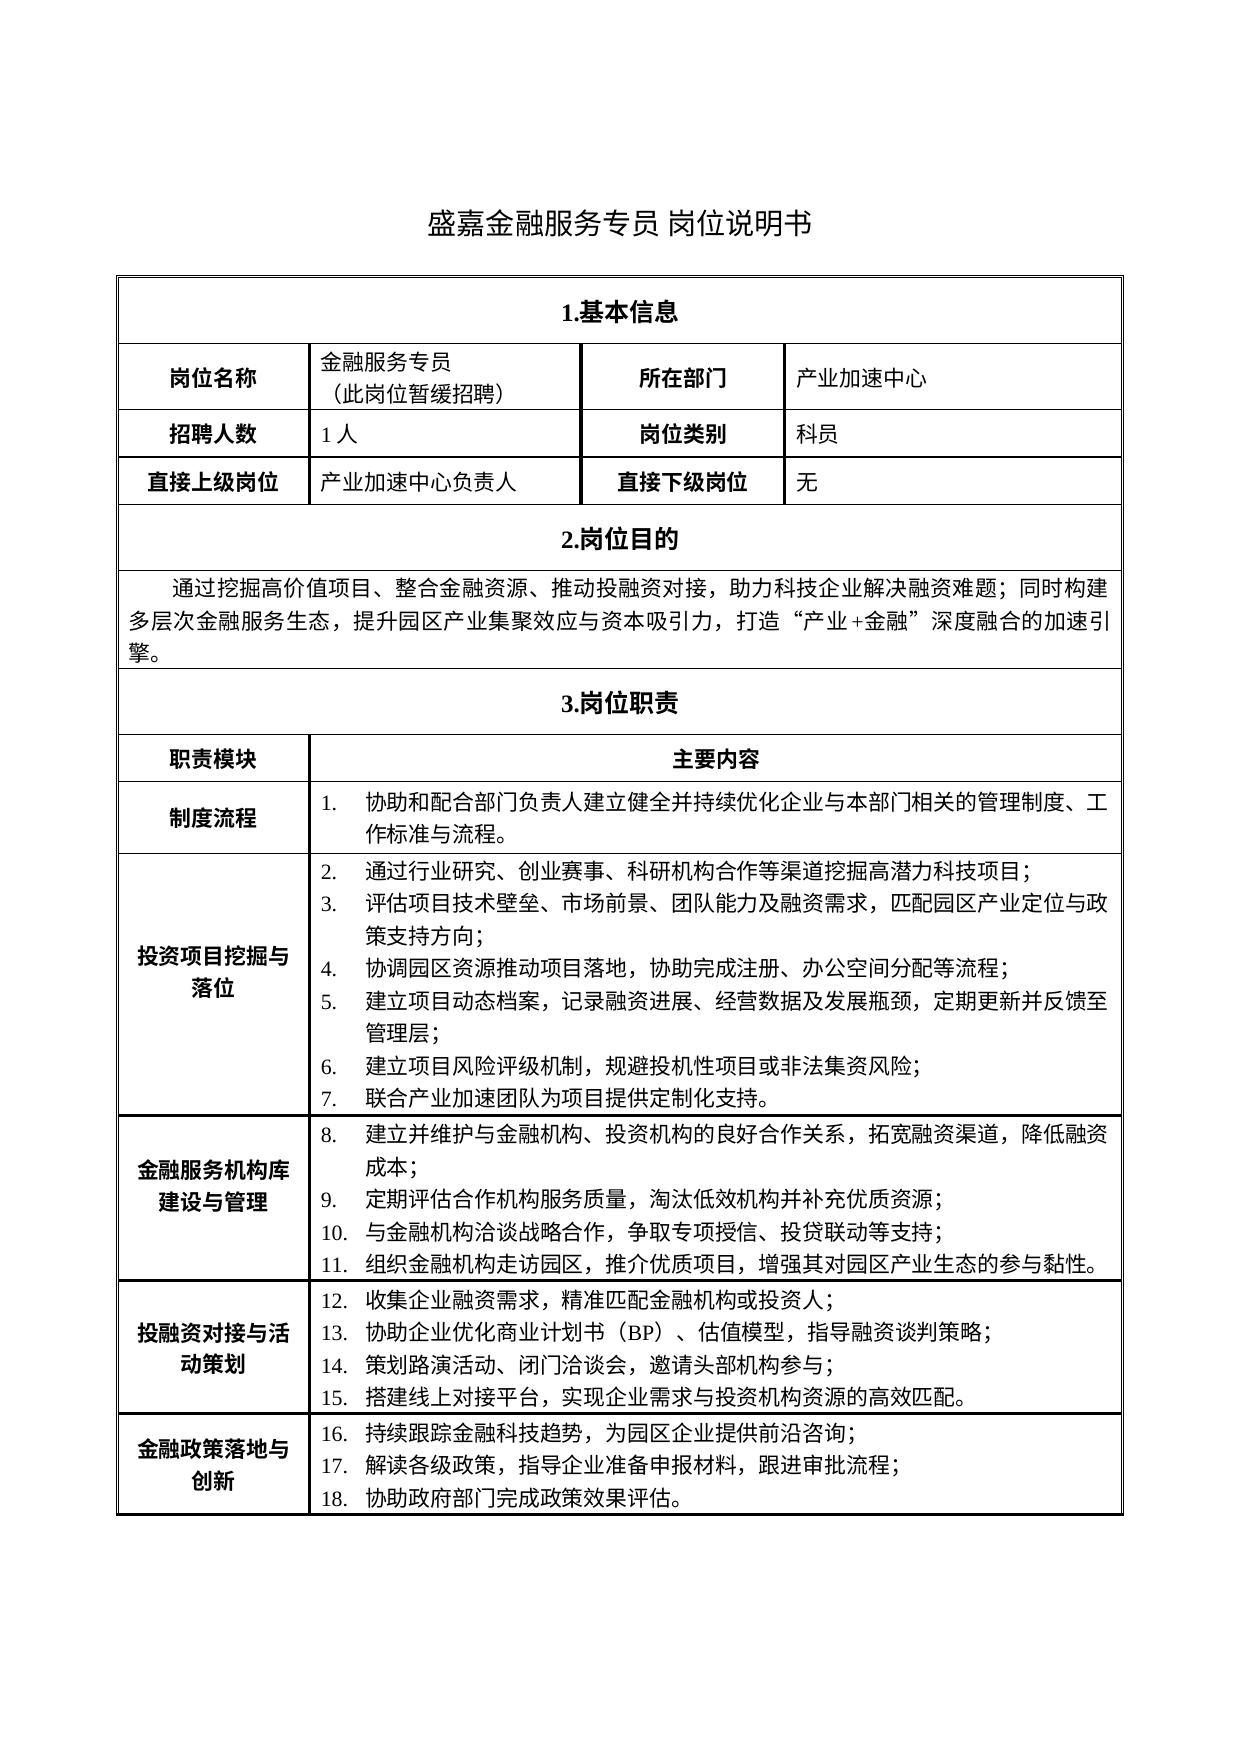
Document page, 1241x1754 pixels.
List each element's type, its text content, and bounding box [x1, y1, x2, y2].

table_cell 2.岗位目的 [119, 505, 1121, 570]
table_cell 建立并维护与金融机构、投资机构的良好合作关系，拓宽融资渠道，降低融资成本； 定期评估合作机构服务质量，淘汰低效机构并补充优质资源； 与金融机构洽谈战略合作，争取专项授信、投贷联动等支持； 组织金融机构走访园区，推介优质项目，增强其对园区产业生态的参与黏性。 [311, 1117, 1121, 1279]
table_cell 金融政策落地与创新 [119, 1415, 308, 1513]
table_cell 职责模块 [119, 735, 308, 781]
table_cell 制度流程 [119, 782, 308, 852]
subtitle 盛嘉金融服务专员 岗位说明书 [187, 189, 1053, 254]
table_cell 持续跟踪金融科技趋势，为园区企业提供前沿咨询； 解读各级政策，指导企业准备申报材料，跟进审批流程； 协助政府部门完成政策效果评估。 [311, 1415, 1121, 1513]
table_cell 投资项目挖掘与落位 [119, 854, 308, 1113]
table_cell 主要内容 [311, 735, 1121, 781]
table_cell 金融服务机构库建设与管理 [119, 1117, 308, 1279]
table_cell 3.岗位职责 [119, 669, 1121, 734]
table_cell 收集企业融资需求，精准匹配金融机构或投资人； 协助企业优化商业计划书（BP）、估值模型，指导融资谈判策略； 策划路演活动、闭门洽谈会，邀请头部机构参与； 搭建线上对接平台，实现企业需求与投资机构资源的高效匹配。 [311, 1282, 1121, 1412]
table_cell 招聘人数 [119, 410, 308, 456]
table_cell 1人 [311, 410, 579, 456]
table_cell 协助和配合部门负责人建立健全并持续优化企业与本部门相关的管理制度、工作标准与流程。 [311, 782, 1121, 852]
table_cell 无 [786, 458, 1121, 504]
table_cell 通过行业研究、创业赛事、科研机构合作等渠道挖掘高潜力科技项目； 评估项目技术壁垒、市场前景、团队能力及融资需求，匹配园区产业定位与政策支持方向； 协调园区资源推动项目落地，协助完成注册、办公空间分配等流程； 建立项目动态档案，记录融资进展、经营数据及发展瓶颈，定期更新并反馈至管理层； 建立项目风险评级机制，规避投机性项目或非法集资风险； 联合产业加速团队为项目提供定制化支持。 [311, 854, 1121, 1113]
table_cell 所在部门 [583, 344, 783, 409]
table_cell 岗位名称 [119, 344, 308, 409]
table_cell 直接下级岗位 [583, 458, 783, 504]
table_header 1.基本信息 [119, 278, 1121, 343]
table_cell 岗位类别 [583, 410, 783, 456]
table_cell 产业加速中心 [786, 344, 1121, 409]
table_cell 科员 [786, 410, 1121, 456]
table_cell 金融服务专员 （此岗位暂缓招聘） [311, 344, 579, 409]
table_cell 投融资对接与活动策划 [119, 1282, 308, 1412]
table_cell 产业加速中心负责人 [311, 458, 579, 504]
table_cell 直接上级岗位 [119, 458, 308, 504]
table_cell 通过挖掘高价值项目、整合金融资源、推动投融资对接，助力科技企业解决融资难题；同时构建多层次金融服务生态，提升园区产业集聚效应与资本吸引力，打造“产业+金融”深度融合的加速引擎。 [119, 571, 1121, 668]
